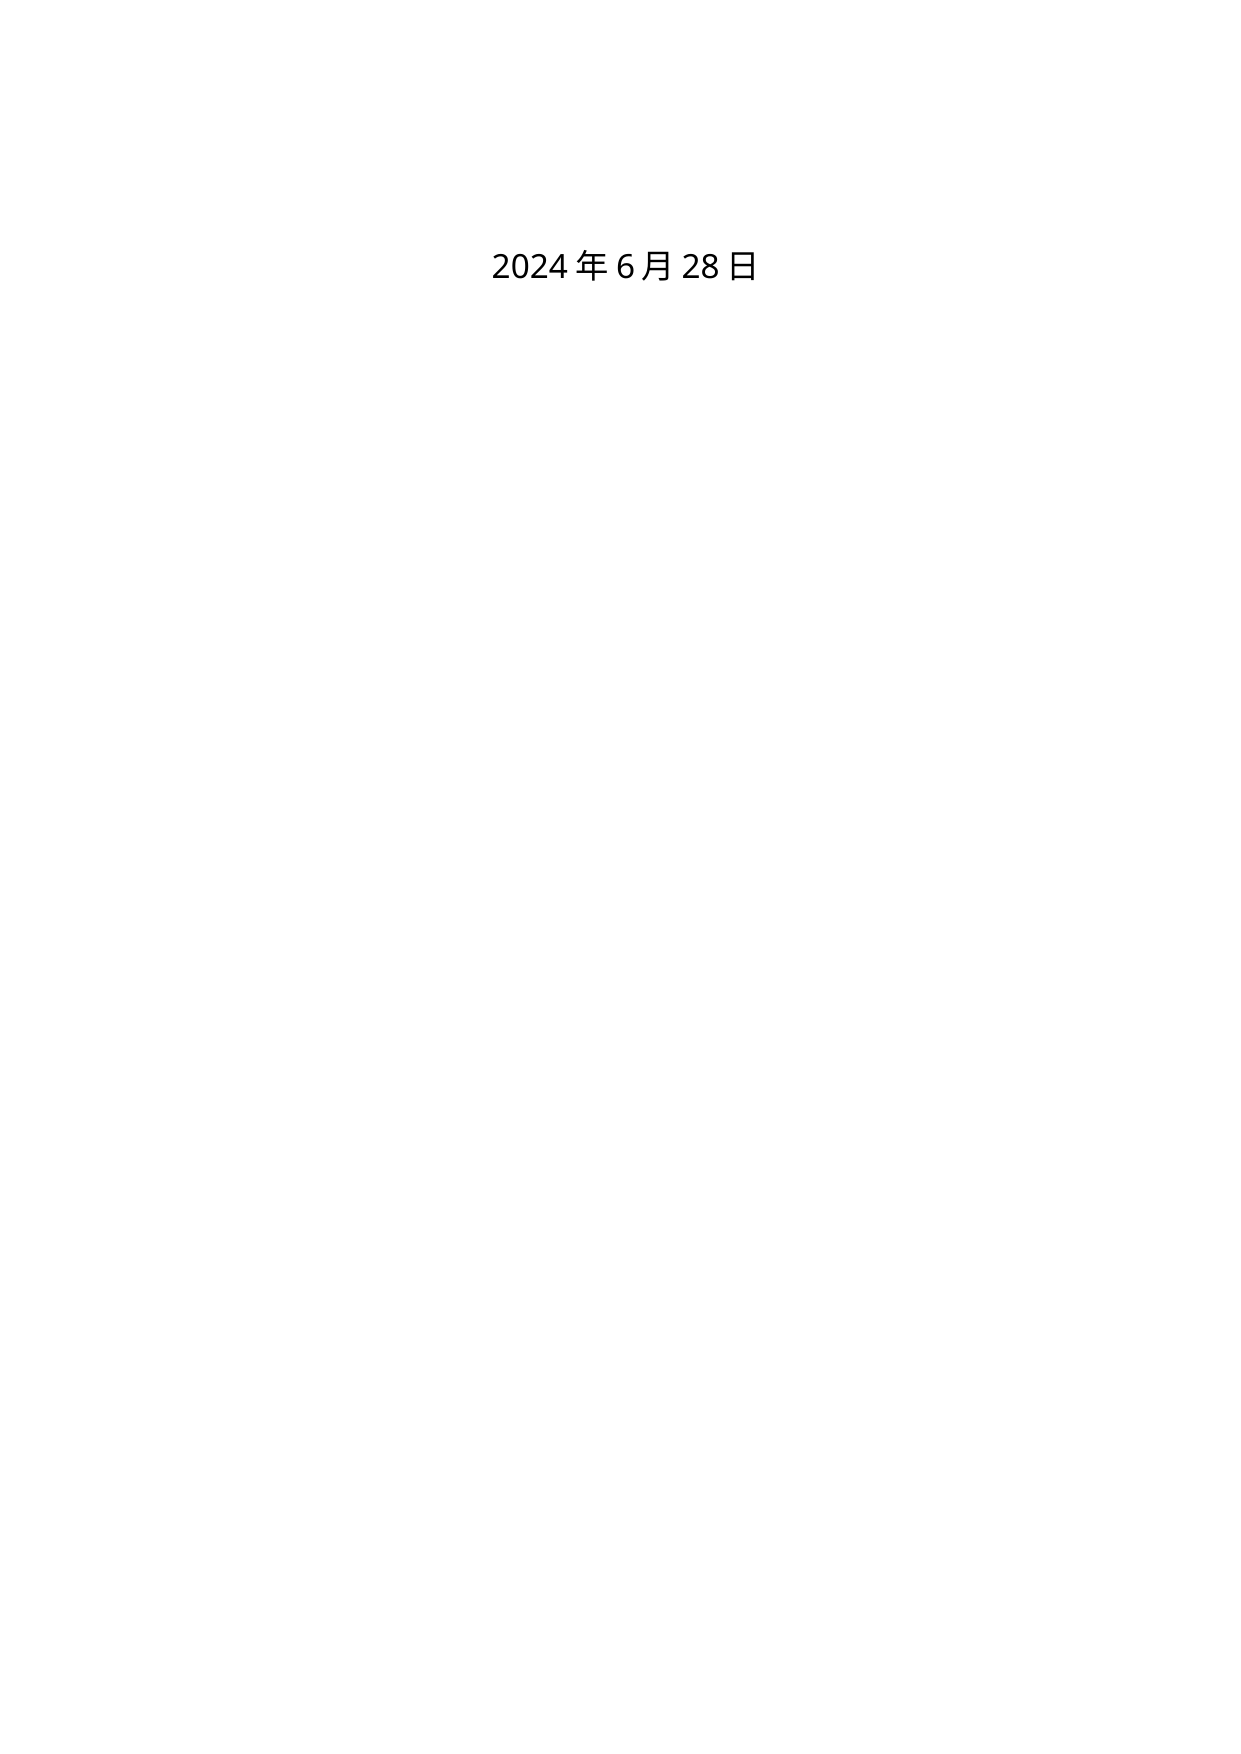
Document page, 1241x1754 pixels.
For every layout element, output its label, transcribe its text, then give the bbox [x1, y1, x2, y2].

text 2024年 6月28日 [165, 231, 1087, 290]
